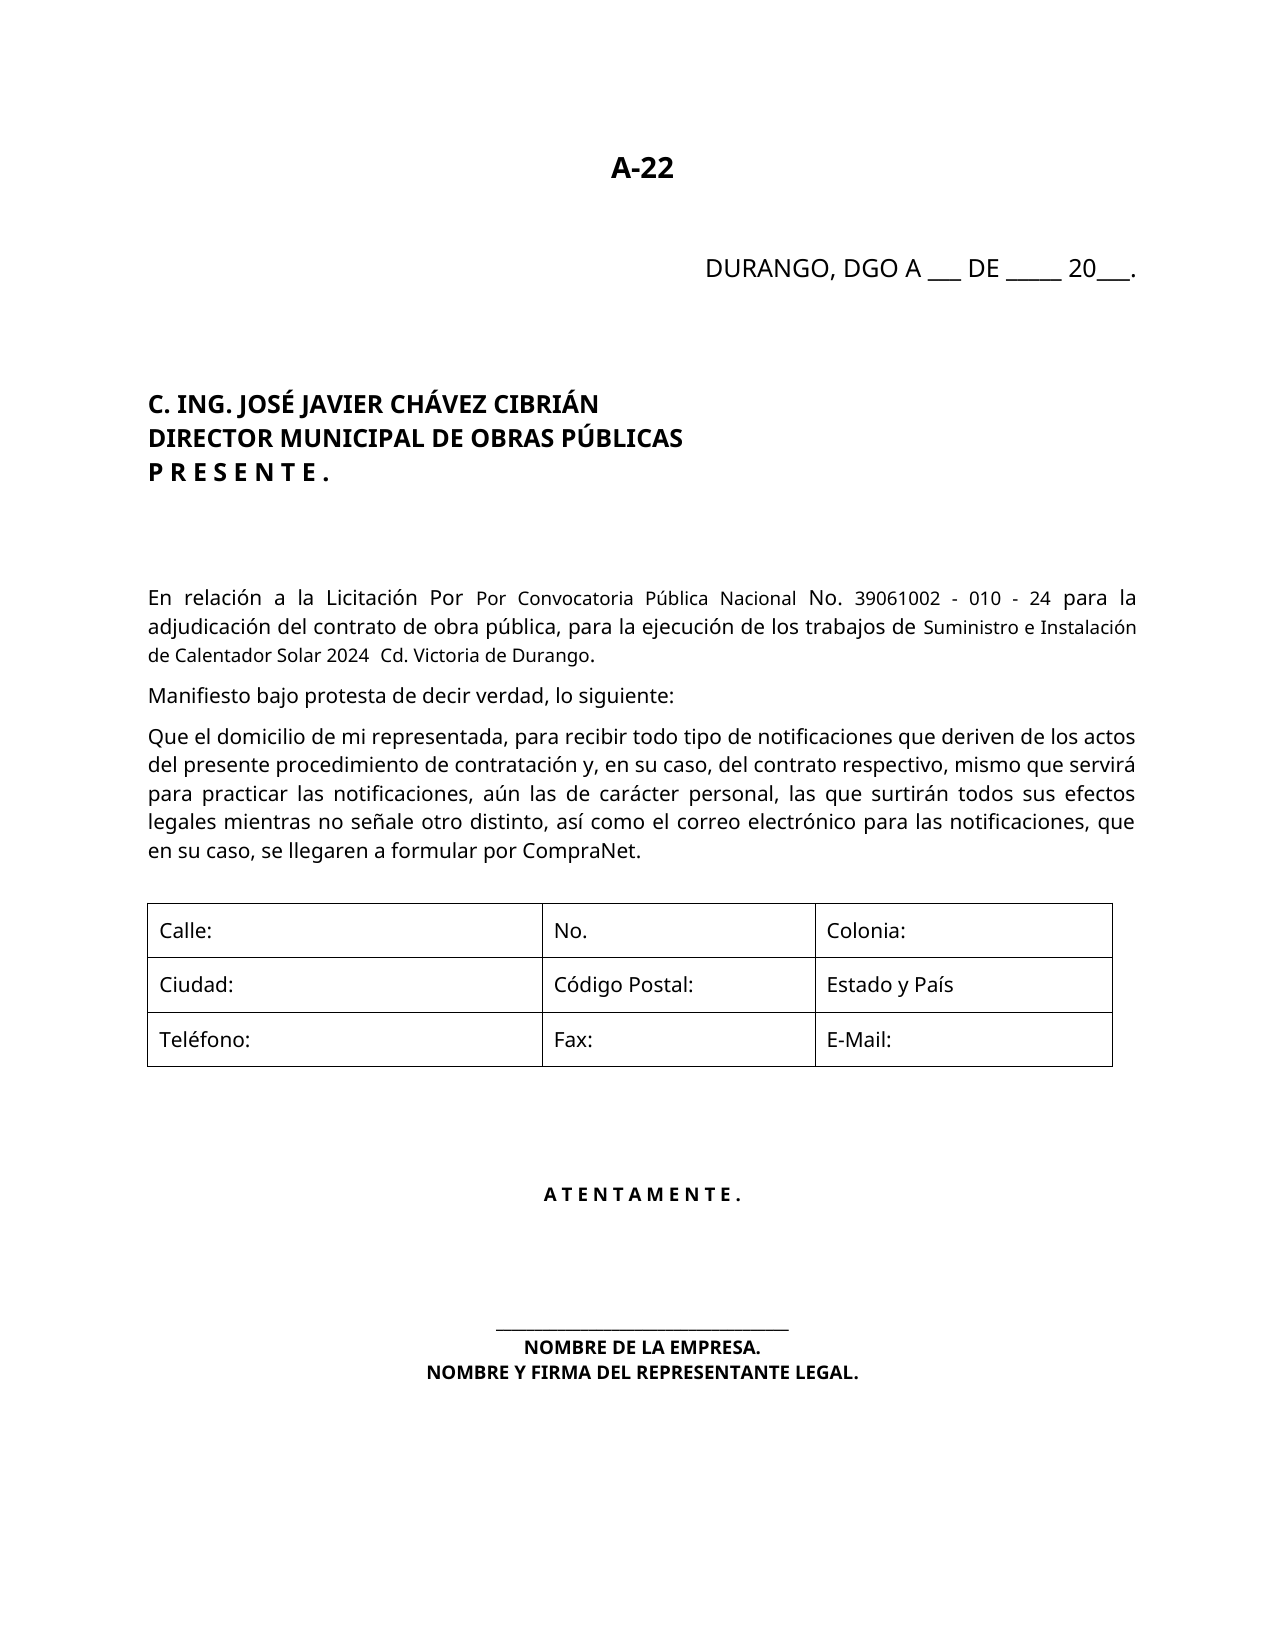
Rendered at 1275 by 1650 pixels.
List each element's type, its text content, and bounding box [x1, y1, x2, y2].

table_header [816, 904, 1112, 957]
text A-22 [148, 148, 1137, 187]
text DIRECTOR MUNICIPAL DE OBRAS PÚBLICAS [148, 421, 1137, 455]
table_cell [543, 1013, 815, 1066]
text NOMBRE Y FIRMA DEL REPRESENTANTE LEGAL. [148, 1359, 1137, 1385]
text Manifiesto bajo protesta de decir verdad, lo siguiente: [148, 681, 1137, 710]
text Que el domicilio de mi representada, para recibir todo tipo de notificaciones que deriven de los actos del presente procedimiento de contratación y, en su caso, del contrato respectivo, mismo que servirá para practicar las notificaciones, aún las de carácter personal, las que surtirán todos sus efectos legales mientras no señale otro distinto, así como el correo electrónico para las notificaciones, que en su caso, se llegaren a formular por CompraNet. [148, 722, 1137, 864]
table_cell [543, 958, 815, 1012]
text P R E S E N T E . [148, 455, 1137, 489]
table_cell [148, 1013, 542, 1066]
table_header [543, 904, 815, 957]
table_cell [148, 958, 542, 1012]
text ______________________________________ [148, 1308, 1137, 1334]
text En relación a la Licitación Por Por Convocatoria Pública Nacional No. 39061002 - 010 - 24 para la adjudicación del contrato de obra pública, para la ejecución de los trabajos de Suministro e Instalación de Calentador Solar 2024 Cd. Victoria de Durango. [148, 583, 1137, 669]
text DURANGO, DGO A ___ DE _____ 20___. [148, 251, 1137, 285]
text NOMBRE DE [148, 1334, 1137, 1359]
text A T E N T A M E N T E . [148, 1181, 1137, 1206]
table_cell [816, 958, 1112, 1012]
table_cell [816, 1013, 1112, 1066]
text C. ING. JOSÉ JAVIER CHÁVEZ CIBRIÁN [148, 387, 1137, 421]
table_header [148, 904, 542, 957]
